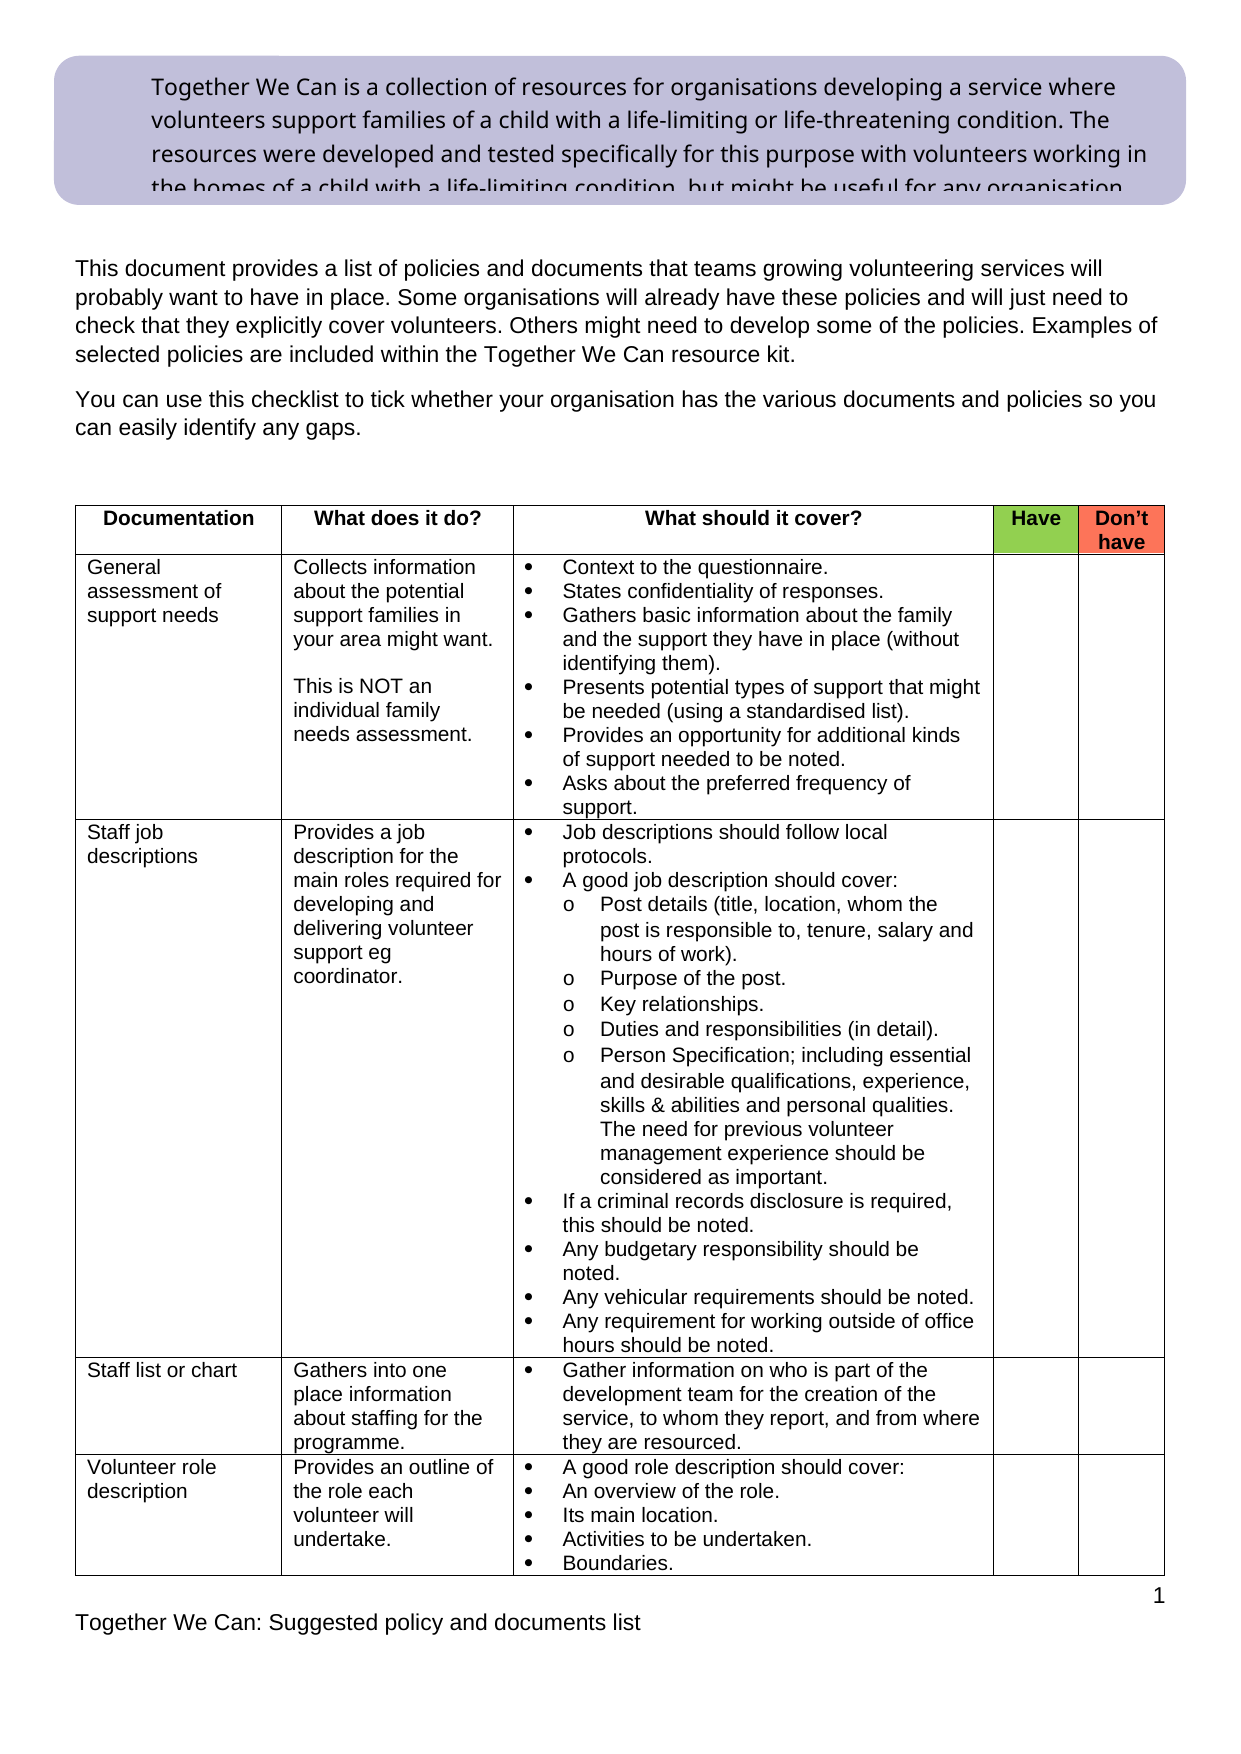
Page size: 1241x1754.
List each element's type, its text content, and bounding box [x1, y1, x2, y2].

table_cell Gathers into one place information about staffing for the programme. [282, 1358, 513, 1454]
table_cell Job descriptions should follow local protocols. A good job description should cover: Post details (title, location, whom the post is responsible to, tenure, salary and hours of work). Purpose of the post. Key relationships. Duties and responsibilities (in detail). Person Specification; including essential and desirable qualifications, experience, skills & abilities and personal qualities. The need for previous volunteer management experience should be considered as important. If a criminal records disclosure is required, this should be noted. Any budgetary responsibility should be noted. Any vehicular requirements should be noted. Any requirement for working outside of office hours should be noted. [514, 820, 993, 1357]
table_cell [76, 1455, 281, 1575]
table_cell Provides a job description for the main roles required for developing and delivering volunteer support eg coordinator. [282, 820, 513, 1357]
table_cell [1079, 555, 1164, 819]
table_cell Collects information about the potential support families in your area might want. This is NOT an individual family needs assessment. [282, 555, 513, 819]
table_cell [994, 820, 1078, 1357]
table_header What should it cover? [514, 506, 993, 553]
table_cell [514, 1455, 993, 1575]
table_cell [994, 1455, 1078, 1575]
table_header What does it do? [282, 506, 513, 553]
table_cell Gather information on who is part of the development team for the creation of the service, to whom they report, and from where they are resourced. [514, 1358, 993, 1454]
table_cell [994, 555, 1078, 819]
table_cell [282, 1455, 513, 1575]
text You can use this checklist to tick whether your organisation has the various documents and policies so you can easily identify any gaps. [75, 386, 1165, 441]
table_cell Context to the questionnaire. States confidentiality of responses. Gathers basic information about the family and the support they have in place (without identifying them). Presents potential types of support that might be needed (using a standardised list). Provides an opportunity for additional kinds of support needed to be noted. Asks about the preferred frequency of support. [514, 555, 993, 819]
table_header Have [994, 506, 1078, 553]
text This document provides a list of policies and documents that teams growing volunteering services will probably want to have in place. Some organisations will already have these policies and will just need to check that they explicitly cover volunteers. Others might need to develop some of the policies. Examples of selected policies are included within the Together We Can resource kit. [75, 255, 1165, 367]
table_cell [1079, 820, 1164, 1357]
table_cell General assessment of support needs [76, 555, 281, 819]
table_cell Staff list or chart [76, 1358, 281, 1454]
table_cell Staff job descriptions [76, 820, 281, 1357]
table_cell [1079, 1358, 1164, 1454]
table_cell [1079, 1455, 1164, 1575]
table_header Documentation [76, 506, 281, 553]
table_cell [994, 1358, 1078, 1454]
table_header Don’t have [1079, 506, 1164, 553]
